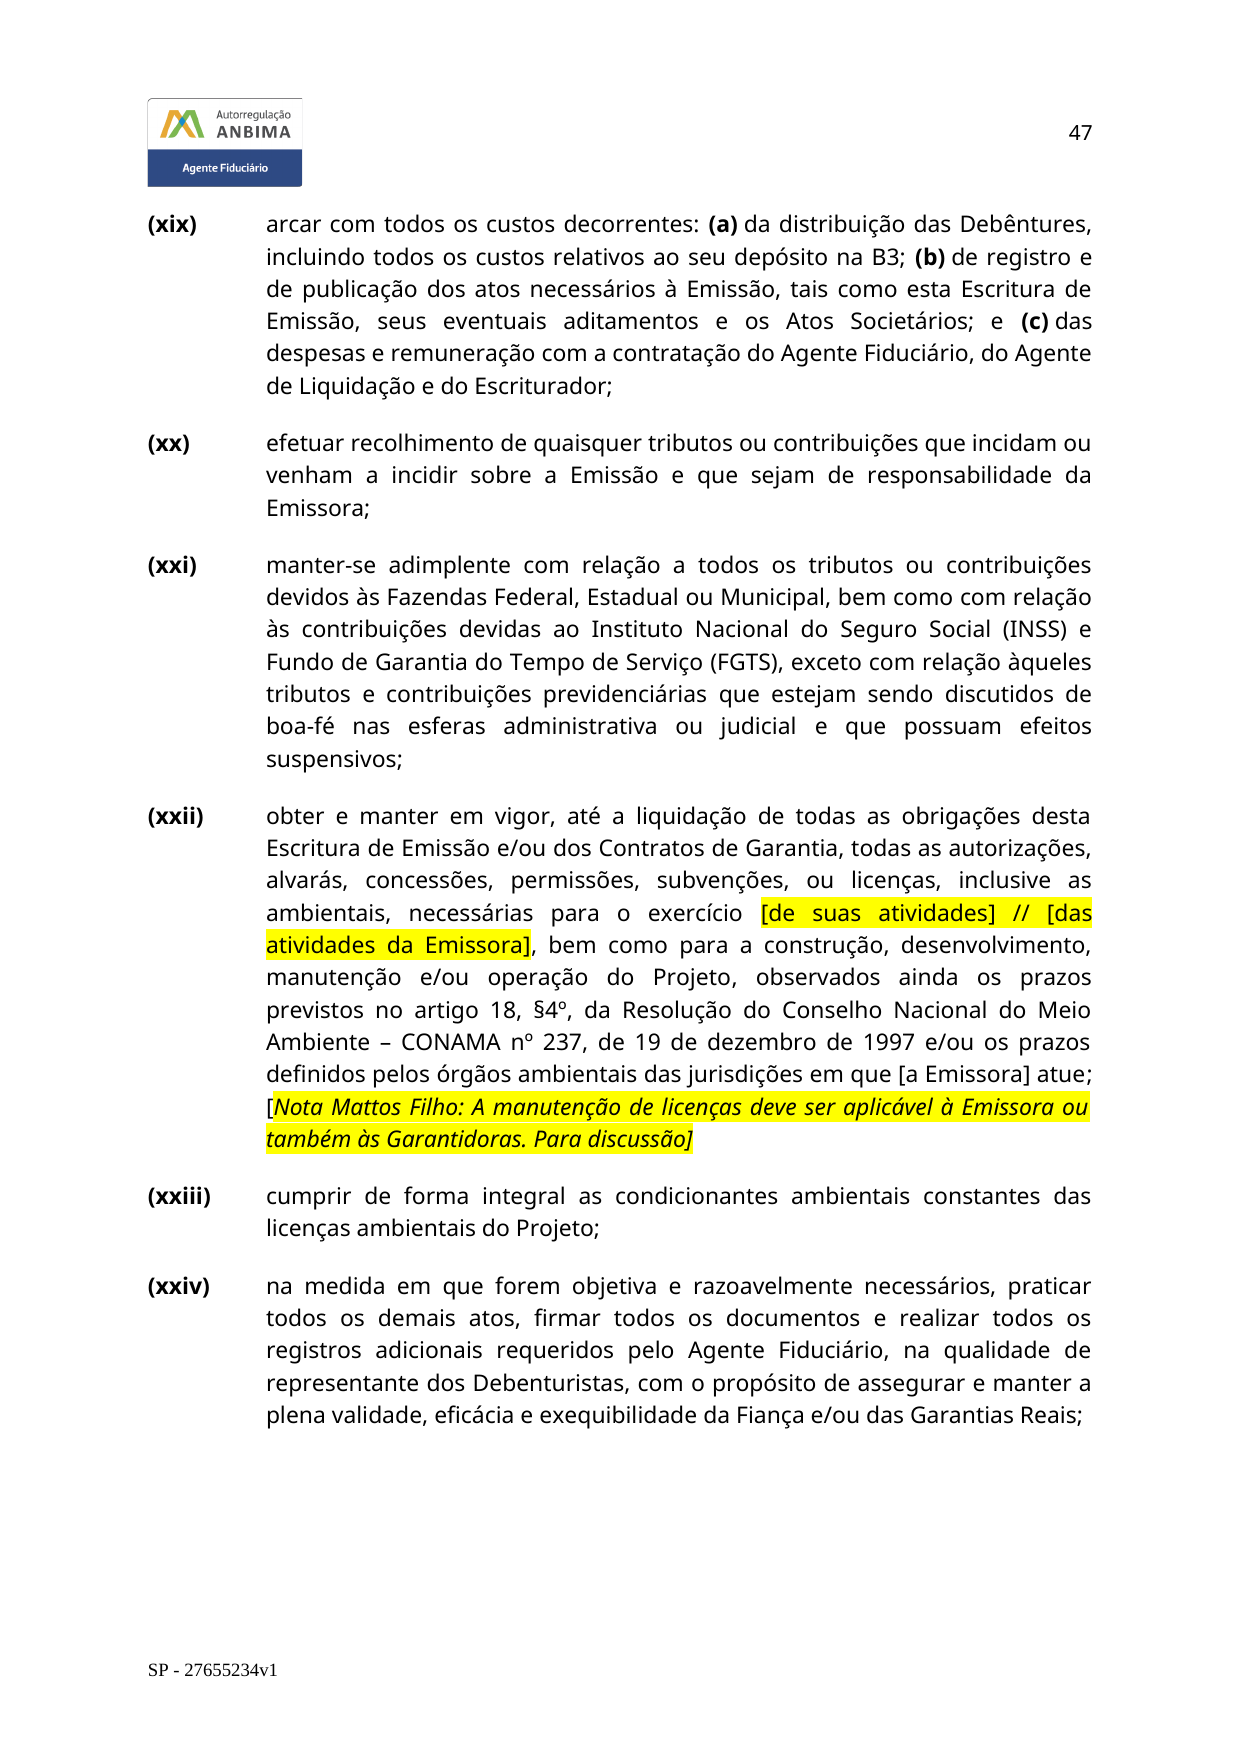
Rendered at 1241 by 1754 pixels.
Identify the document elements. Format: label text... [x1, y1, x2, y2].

list manter-se adimplente com relação a todos os tributos ou contribuições devidos às Fazendas Federal, Estadual ou Municipal, bem como com relação às contribuições devidas ao Instituto Nacional do Seguro Social (INSS) e Fundo de Garantia do Tempo de Serviço (FGTS), exceto com relação àqueles tributos e contribuições previdenciárias que estejam sendo discutidos de boa-fé nas esferas administrativa ou judicial e que possuam efeitos suspensivos; [148, 547, 1092, 773]
list arcar com todos os custos decorrentes: (a) da distribuição das Debêntures, incluindo todos os custos relativos ao seu depósito na B3; (b) de registro e de publicação dos atos necessários à Emissão, tais como esta Escritura de Emissão, seus eventuais aditamentos e os Atos Societários; e (c) das despesas e remuneração com a contratação do Agente Fiduciário, do Agente de Liquidação e do Escriturador; [148, 207, 1092, 401]
list efetuar recolhimento de quaisquer tributos ou contribuições que incidam ou venham a incidir sobre a Emissão e que sejam de responsabilidade da Emissora; [148, 426, 1092, 522]
list obter e manter em vigor, até a liquidação de todas as obrigações desta Escritura de Emissão e/ou dos Contratos de Garantia, todas as autorizações, alvarás, concessões, permissões, subvenções, ou licenças, inclusive as ambientais, necessárias para o exercício [de suas atividades] // [das atividades da Emissora], bem como para a construção, desenvolvimento, manutenção e/ou operação do Projeto, observados ainda os prazos previstos no artigo 18, §4º, da Resolução do Conselho Nacional do Meio Ambiente – CONAMA nº 237, de 19 de dezembro de 1997 e/ou os prazos definidos pelos órgãos ambientais das jurisdições em que [a Emissora] atue; [Nota Mattos Filho: A manutenção de licenças deve ser aplicável à Emissora ou também às Garantidoras. Para discussão] [148, 798, 1092, 1154]
picture [147, 98, 303, 187]
list na medida em que forem objetiva e razoavelmente necessários, praticar todos os demais atos, firmar todos os documentos e realizar todos os registros adicionais requeridos pelo Agente Fiduciário, na qualidade de representante dos Debenturistas, com o propósito de assegurar e manter a plena validade, eficácia e exequibilidade da Fiança e/ou das Garantias Reais; [148, 1268, 1092, 1430]
list cumprir de forma integral as condicionantes ambientais constantes das licenças ambientais do Projeto; [148, 1179, 1092, 1243]
